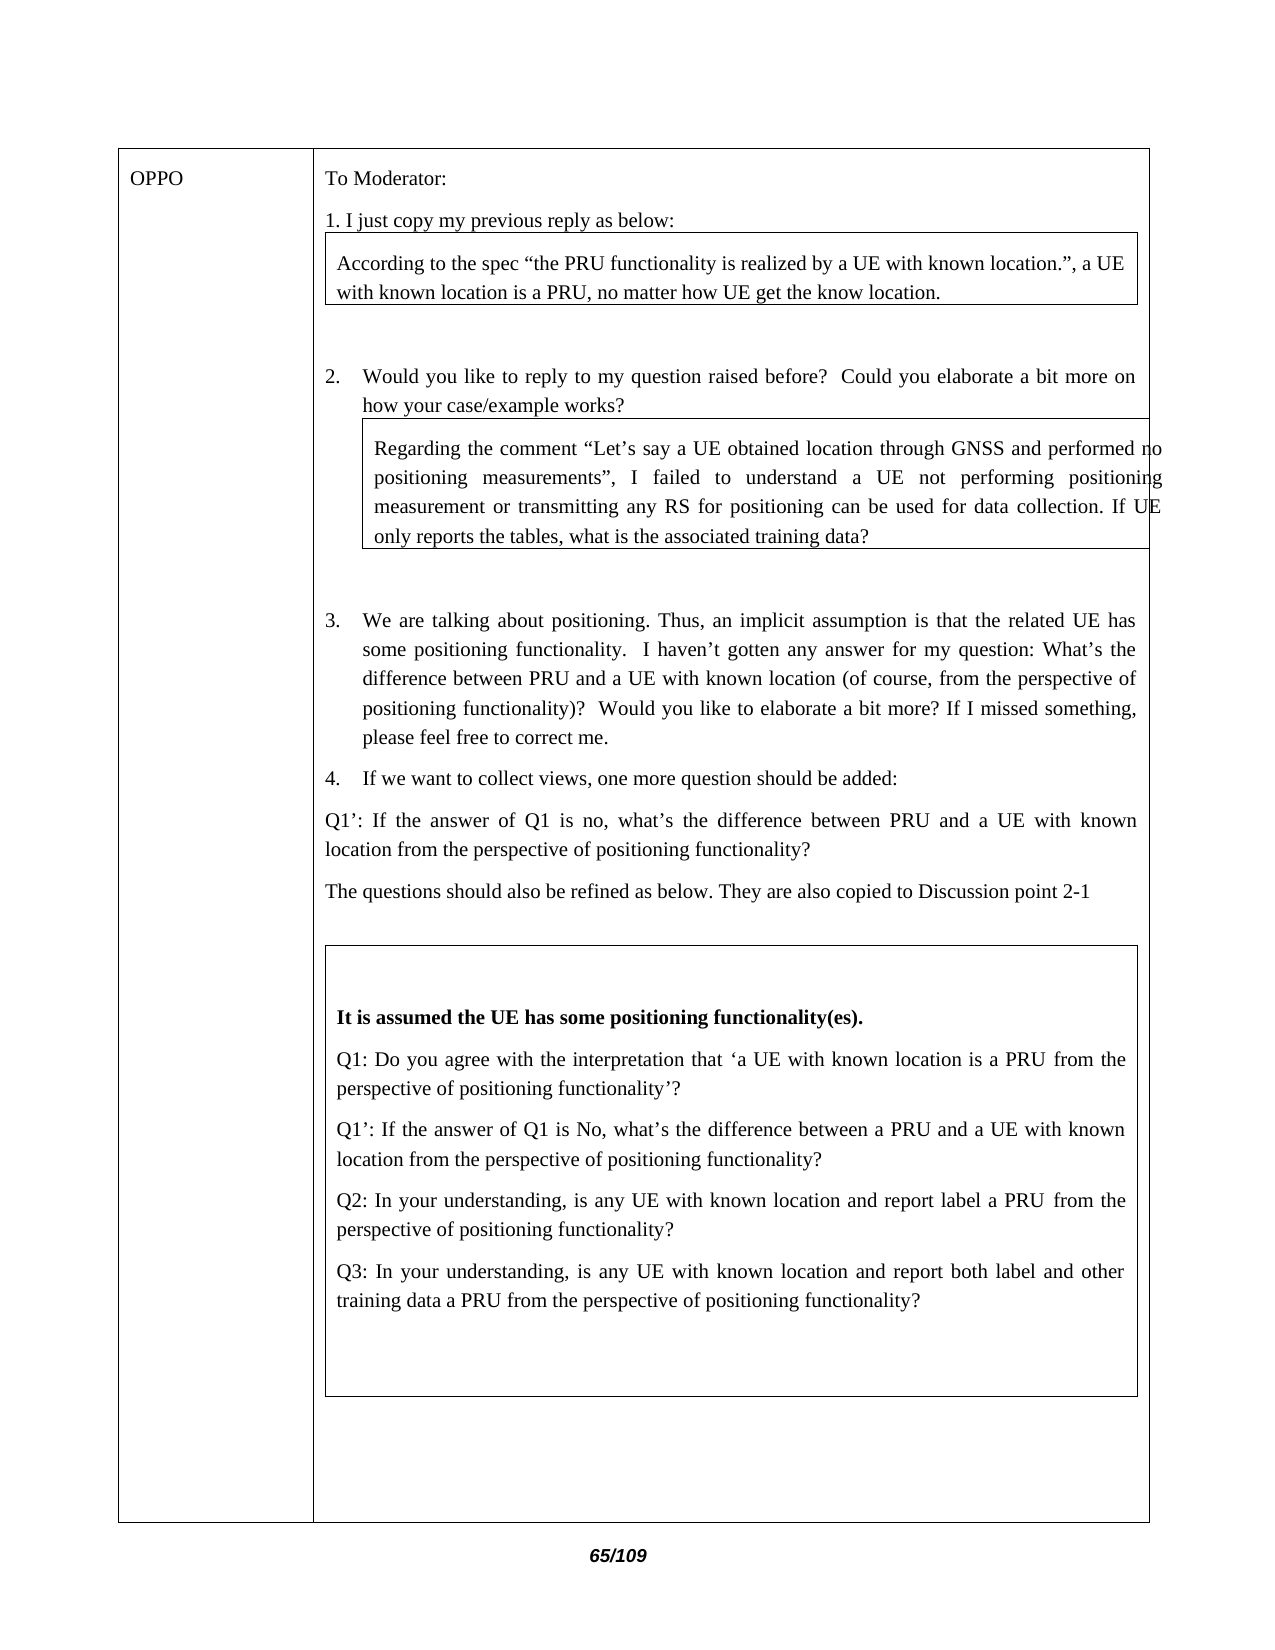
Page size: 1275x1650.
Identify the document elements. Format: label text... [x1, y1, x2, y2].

table_cell OPPO [119, 149, 313, 1522]
table_cell To Moderator: 1. I just copy my previous reply as below: Would you like to reply to my question raised before? Could you elaborate a bit more on how your case/example works? We are talking about positioning. Thus, an implicit assumption is that the related UE has some positioning functionality. I haven’t gotten any answer for my question: What’s the difference between PRU and a UE with known location (of course, from the perspective of positioning functionality)? Would you like to elaborate a bit more? If I missed something, please feel free to correct me. If we want to collect views, one more question should be added: Q1’: If the answer of Q1 is no, what’s the difference between PRU and a UE with known location from the perspective of positioning functionality? The questions should also be refined as below. They are also copied to Discussion point 2-1 [314, 149, 1149, 1522]
